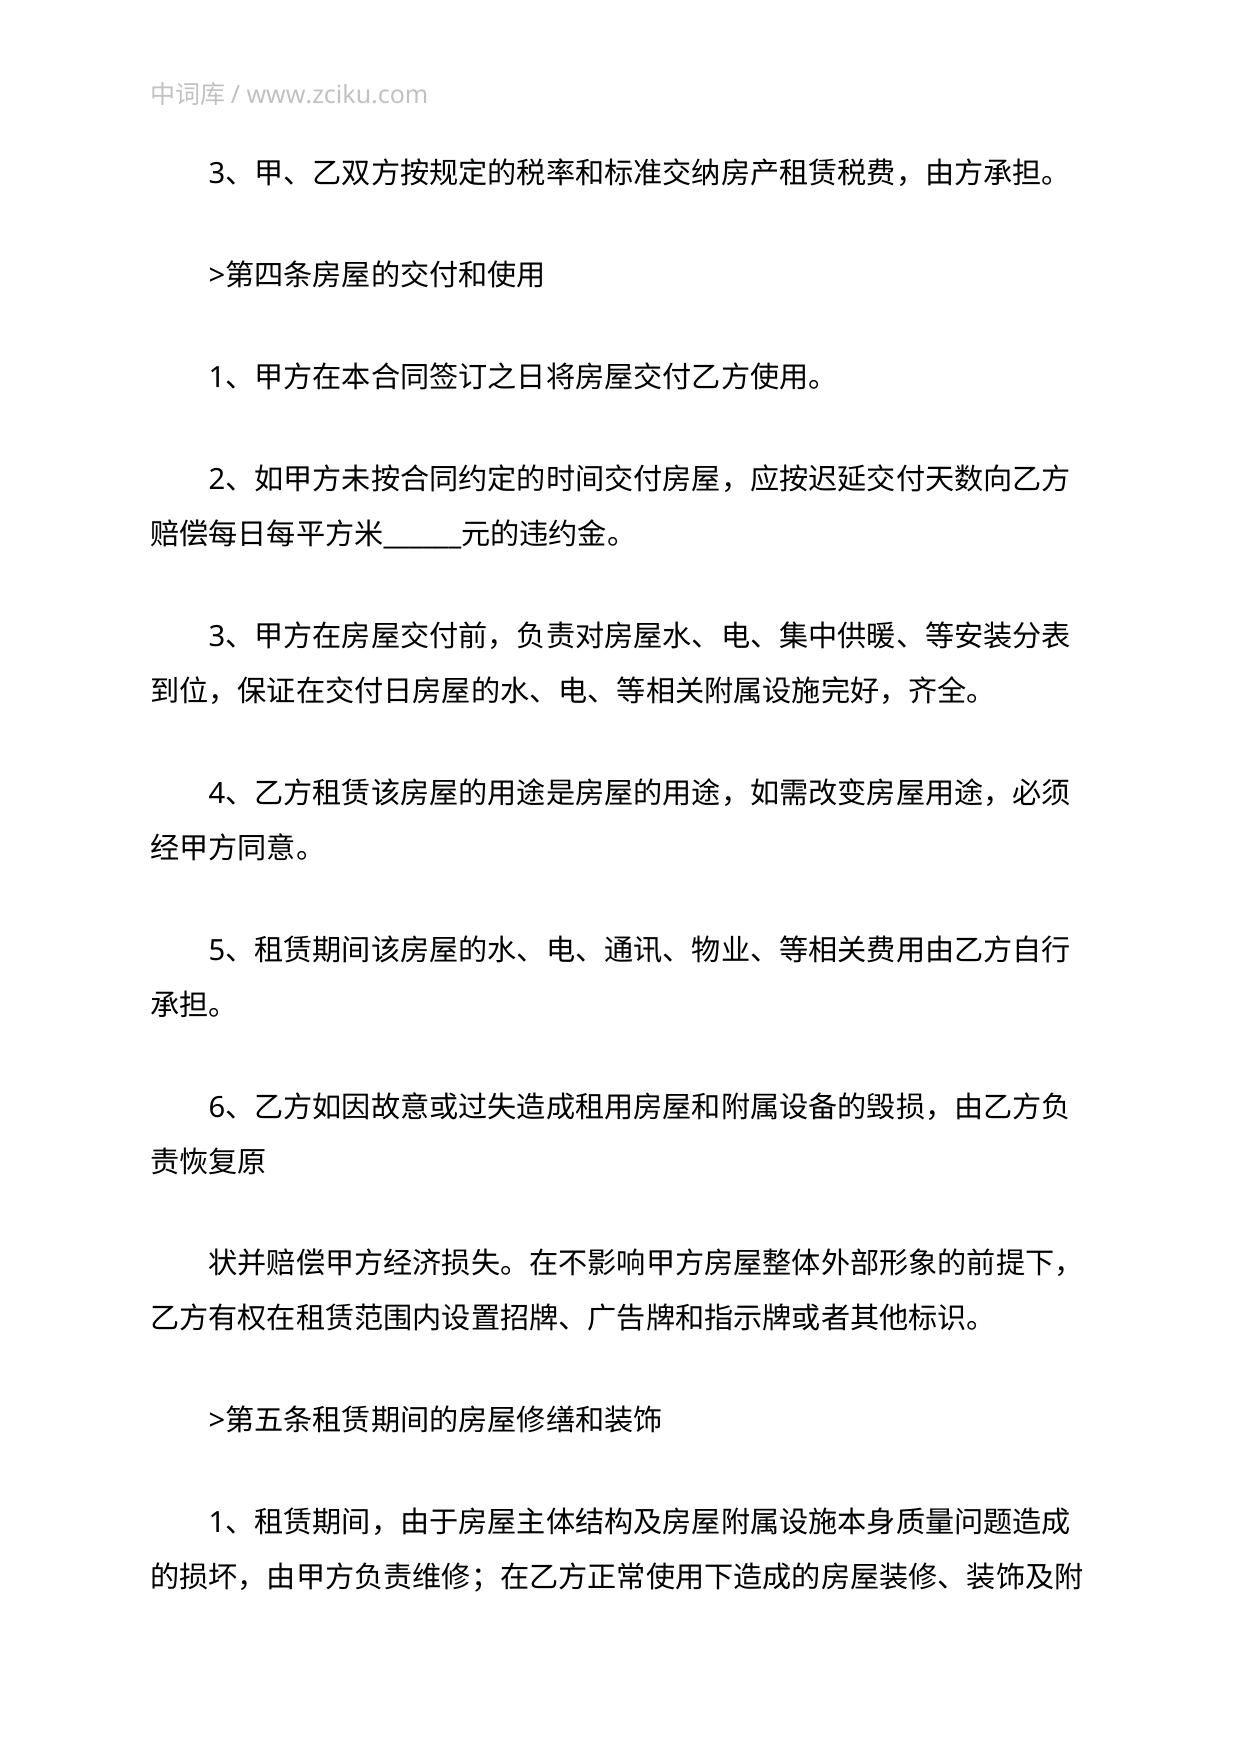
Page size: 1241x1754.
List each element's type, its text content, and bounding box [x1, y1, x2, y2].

text 3、甲方在房屋交付前，负责对房屋水、电、集中供暖、等安装分表到位，保证在交付日房屋的水、电、等相关附属设施完好，齐全。 [150, 613, 1090, 710]
text 2、如甲方未按合同约定的时间交付房屋，应按迟延交付天数向乙方赔偿每日每平方米______元的违约金。 [150, 456, 1090, 553]
text 4、乙方租赁该房屋的用途是房屋的用途，如需改变房屋用途，必须经甲方同意。 [150, 770, 1090, 867]
text 6、乙方如因故意或过失造成租用房屋和附属设备的毁损，由乙方负责恢复原 [150, 1083, 1090, 1181]
text >第五条租赁期间的房屋修缮和装饰 [150, 1397, 1090, 1439]
text 1、甲方在本合同签订之日将房屋交付乙方使用。 [150, 354, 1090, 396]
text >第四条房屋的交付和使用 [150, 252, 1090, 294]
text 3、甲、乙双方按规定的税率和标准交纳房产租赁税费，由方承担。 [150, 150, 1090, 192]
text 5、租赁期间该房屋的水、电、通讯、物业、等相关费用由乙方自行承担。 [150, 926, 1090, 1024]
text 状并赔偿甲方经济损失。在不影响甲方房屋整体外部形象的前提下，乙方有权在租赁范围内设置招牌、广告牌和指示牌或者其他标识。 [150, 1240, 1090, 1337]
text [150, 1499, 1090, 1596]
